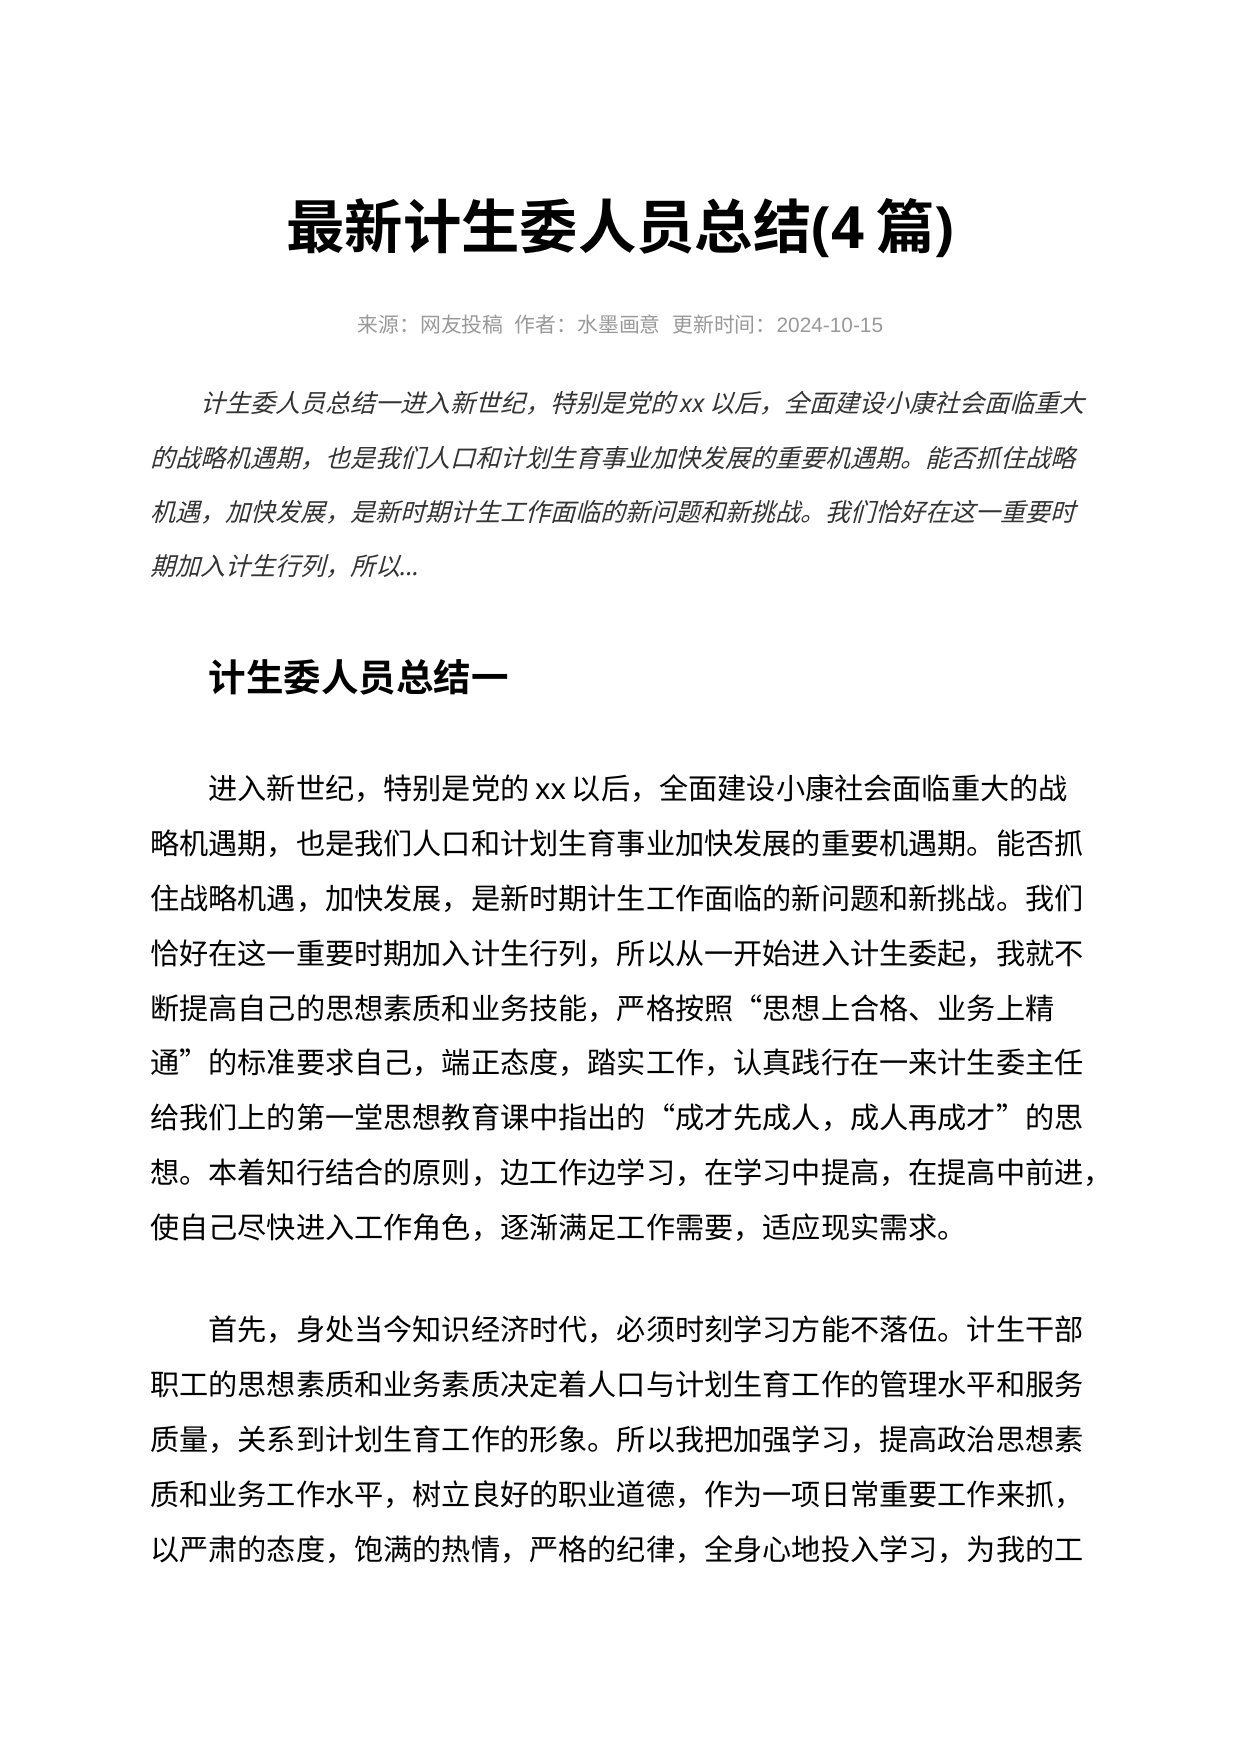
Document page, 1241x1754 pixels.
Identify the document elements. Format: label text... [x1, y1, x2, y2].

text 计生委人员总结一 [150, 648, 1090, 702]
subtitle 最新计生委人员总结(4篇) [150, 181, 1090, 266]
text 进入新世纪，特别是党的xx以后，全面建设小康社会面临重大的战略机遇期，也是我们人口和计划生育事业加快发展的重要机遇期。能否抓住战略机遇，加快发展，是新时期计生工作面临的新问题和新挑战。我们恰好在这一重要时期加入计生行列，所以从一开始进入计生委起，我就不断提高自己的思想素质和业务技能，严格按照“思想上合格、业务上精通”的标准要求自己，端正态度，踏实工作，认真践行在一来计生委主任给我们上的第一堂思想教育课中指出的“成才先成人，成人再成才”的思想。本着知行结合的原则，边工作边学习，在学习中提高，在提高中前进，使自己尽快进入工作角色，逐渐满足工作需要，适应现实需求。 [150, 766, 1090, 1247]
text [150, 1307, 1090, 1568]
text 来源：网友投稿 作者：水墨画意 更新时间：2024-10-15 [150, 313, 1090, 337]
text 计生委人员总结一进入新世纪，特别是党的xx以后，全面建设小康社会面临重大的战略机遇期，也是我们人口和计划生育事业加快发展的重要机遇期。能否抓住战略机遇，加快发展，是新时期计生工作面临的新问题和新挑战。我们恰好在这一重要时期加入计生行列，所以... [150, 384, 1090, 583]
